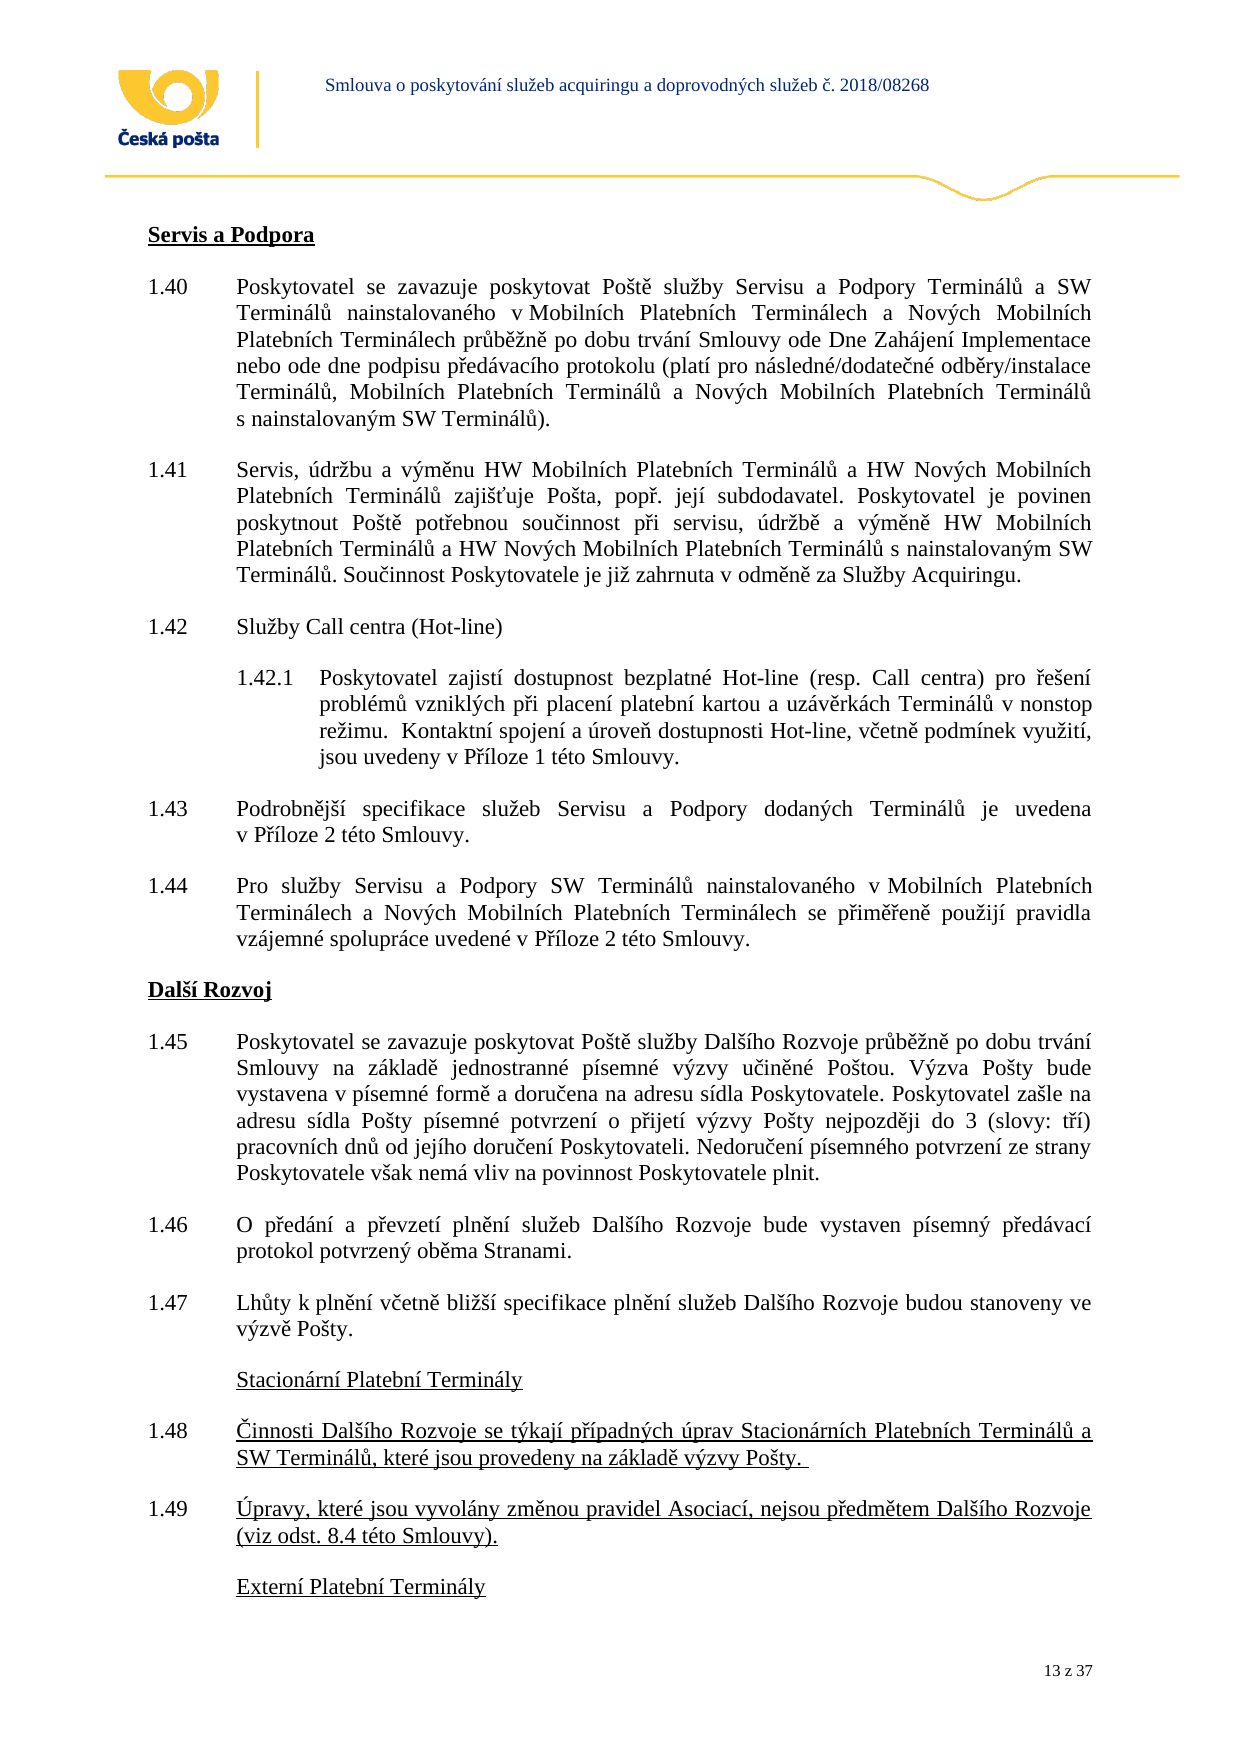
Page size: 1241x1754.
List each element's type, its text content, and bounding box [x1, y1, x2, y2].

subtitle Činnosti Dalšího Rozvoje se týkají případných úprav Stacionárních Platebních Terminálů a SW Terminálů, které jsou provedeny na základě výzvy Pošty. [148, 1418, 1093, 1470]
subtitle Lhůty k plnění včetně bližší specifikace plnění služeb Dalšího Rozvoje budou stanoveny ve výzvě Pošty. [148, 1288, 1093, 1341]
subtitle Stacionární Platební Terminály [236, 1366, 1093, 1393]
subtitle Pro služby Servisu a Podpory SW Terminálů nainstalovaného v Mobilních Platebních Terminálech a Nových Mobilních Platebních Terminálech se přiměřeně použijí pravidla vzájemné spolupráce uvedené v Příloze 2 této Smlouvy. [148, 872, 1093, 951]
subtitle Úpravy, které jsou vyvolány změnou pravidel Asociací, nejsou předmětem Dalšího Rozvoje (viz odst. 8.4 této Smlouvy). [148, 1495, 1093, 1548]
subtitle O předání a převzetí plnění služeb Dalšího Rozvoje bude vystaven písemný předávací protokol potvrzený oběma Stranami. [148, 1211, 1093, 1263]
subtitle Poskytovatel zajistí dostupnost bezplatné Hot-line (resp. Call centra) pro řešení problémů vzniklých při placení platební kartou a uzávěrkách Terminálů v nonstop režimu. Kontaktní spojení a úroveň dostupnosti Hot-line, včetně podmínek využití, jsou uvedeny v Příloze 1 této Smlouvy. [236, 664, 1093, 769]
subtitle Služby Call centra (Hot-line) [148, 613, 1093, 639]
subtitle Poskytovatel se zavazuje poskytovat Poště služby Dalšího Rozvoje průběžně po dobu trvání Smlouvy na základě jednostranné písemné výzvy učiněné Poštou. Výzva Pošty bude vystavena v písemné formě a doručena na adresu sídla Poskytovatele. Poskytovatel zašle na adresu sídla Pošty písemné potvrzení o přijetí výzvy Pošty nejpozději do 3 (slovy: tří) pracovních dnů od jejího doručení Poskytovateli. Nedoručení písemného potvrzení ze strany Poskytovatele však nemá vliv na povinnost Poskytovatele plnit. [148, 1028, 1093, 1186]
subtitle Podrobnější specifikace služeb Servisu a Podpory dodaných Terminálů je uvedena v Příloze 2 této Smlouvy. [148, 794, 1093, 847]
picture [104, 175, 1180, 201]
subtitle Poskytovatel se zavazuje poskytovat Poště služby Servisu a Podpory Terminálů a SW Terminálů nainstalovaného v Mobilních Platebních Terminálech a Nových Mobilních Platebních Terminálech průběžně po dobu trvání Smlouvy ode Dne Zahájení Implementace nebo ode dne podpisu předávacího protokolu (platí pro následné/dodatečné odběry/instalace Terminálů, Mobilních Platebních Terminálů a Nových Mobilních Platebních Terminálů s nainstalovaným SW Terminálů). [148, 273, 1093, 431]
subtitle Externí Platební Terminály [236, 1573, 1093, 1599]
subtitle Servis, údržbu a výměnu HW Mobilních Platebních Terminálů a HW Nových Mobilních Platebních Terminálů zajišťuje Pošta, popř. její subdodavatel. Poskytovatel je povinen poskytnout Poště potřebnou součinnost při servisu, údržbě a výměně HW Mobilních Platebních Terminálů a HW Nových Mobilních Platebních Terminálů s nainstalovaným SW Terminálů. Součinnost Poskytovatele je již zahrnuta v odměně za Služby Acquiringu. [148, 456, 1093, 588]
subtitle Další Rozvoj [148, 976, 1093, 1003]
picture [118, 70, 219, 148]
subtitle Servis a Podpora [148, 222, 1093, 248]
